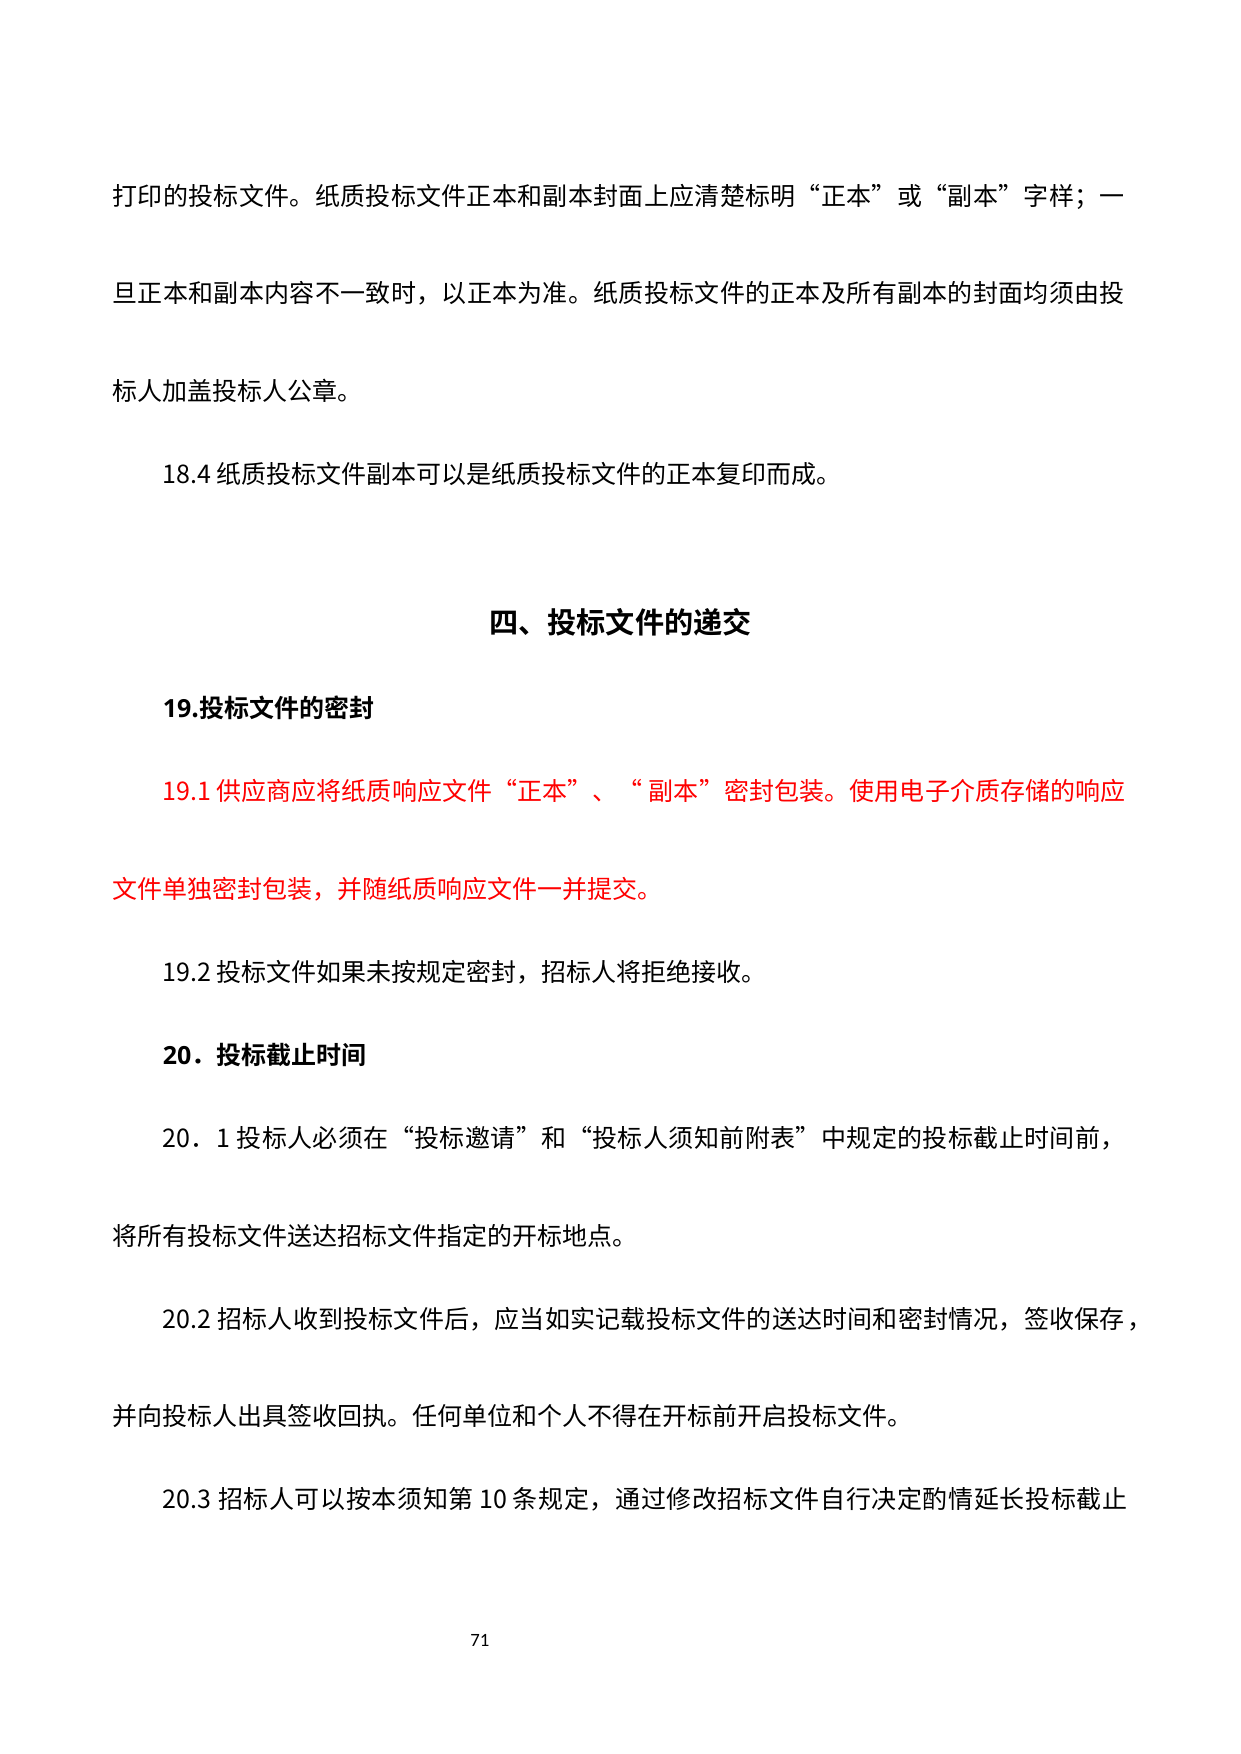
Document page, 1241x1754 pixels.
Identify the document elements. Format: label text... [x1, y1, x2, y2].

text 18.4 纸质投标文件副本可以是纸质投标文件的正本复印而成。 [112, 440, 1128, 505]
text 19.2 投标文件如果未按规定密封，招标人将拒绝接收。 [112, 938, 1128, 1003]
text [112, 1466, 1128, 1531]
text 19.投标文件的密封 [112, 674, 1128, 739]
text 20．1 投标人必须在“投标邀请”和“投标人须知前附表”中规定的投标截止时间前，将所有投标文件送达招标文件指定的开标地点。 [112, 1104, 1128, 1267]
text 20.2 招标人收到投标文件后，应当如实记载投标文件的送达时间和密封情况，签收保存，并向投标人出具签收回执。任何单位和个人不得在开标前开启投标文件。 [112, 1285, 1128, 1447]
text 19.1供应商应将纸质响应文件“正本”、“ 副本”密封包装。使用电子介质存储的响应文件单独密封包装，并随纸质响应文件一并提交。 [112, 757, 1128, 920]
text 20．投标截止时间 [112, 1021, 1128, 1086]
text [112, 162, 1128, 422]
text 四、投标文件的递交 [112, 588, 1128, 653]
